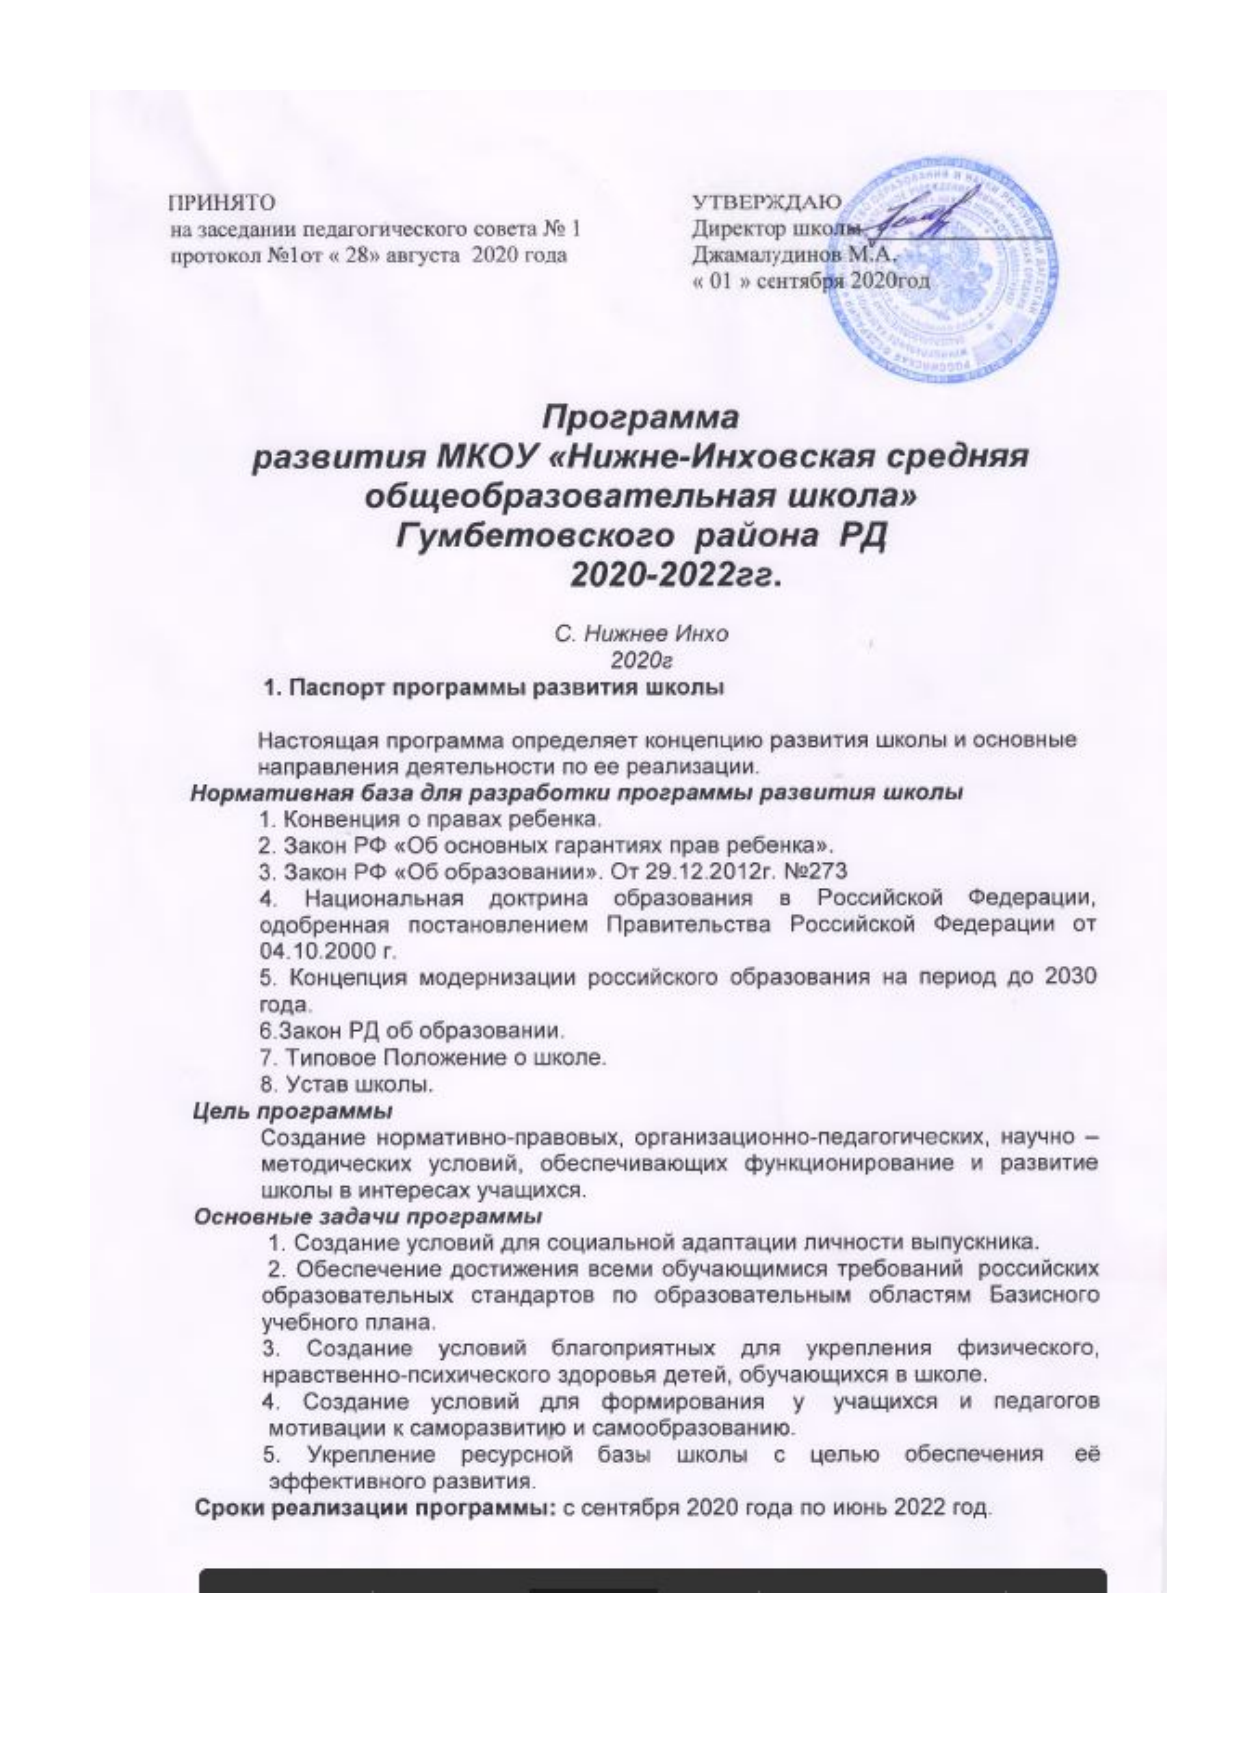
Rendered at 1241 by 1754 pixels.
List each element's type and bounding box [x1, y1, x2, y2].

picture [90, 90, 1167, 1593]
